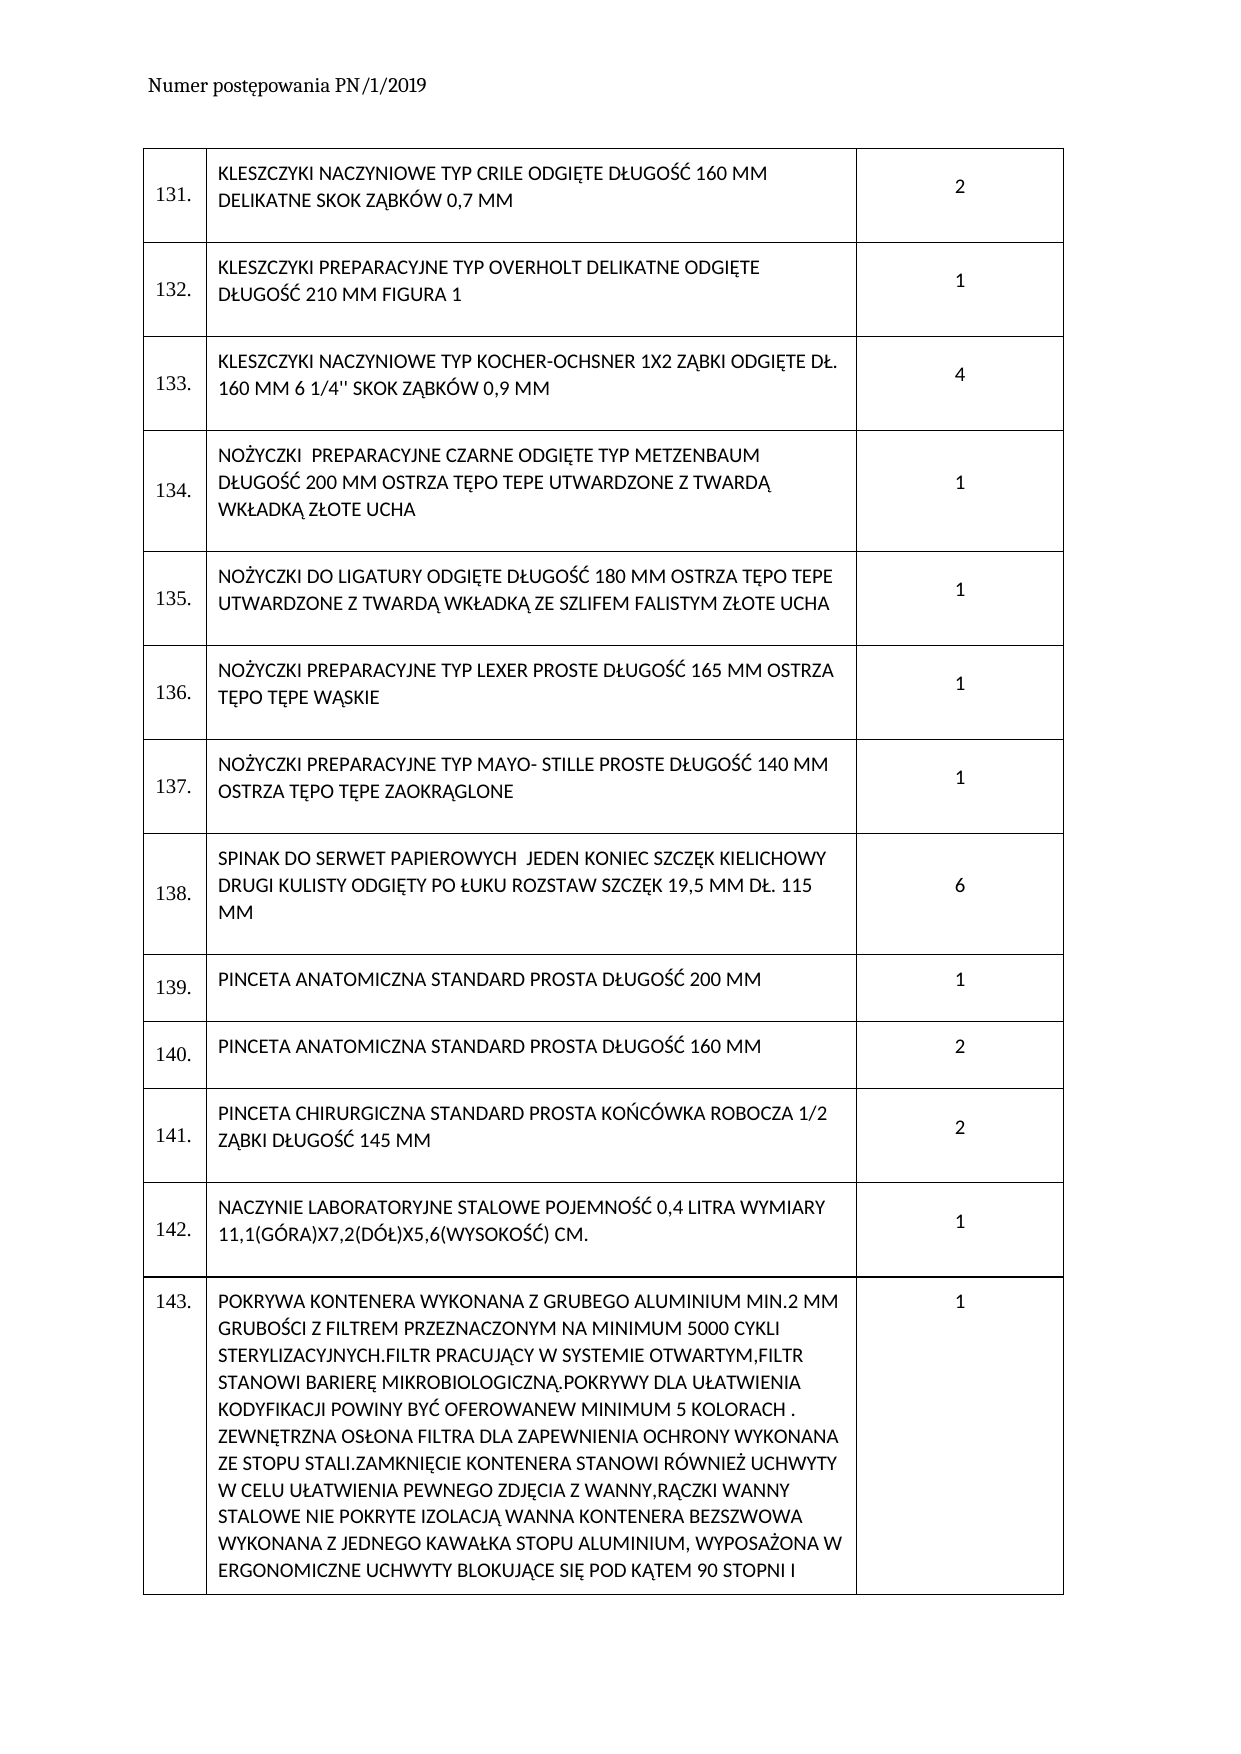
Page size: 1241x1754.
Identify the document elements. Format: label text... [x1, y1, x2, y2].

table_cell KLESZCZYKI PREPARACYJNE TYP OVERHOLT DELIKATNE ODGIĘTE DŁUGOŚĆ 210 MM FIGURA 1 [207, 243, 856, 336]
table_cell 2 [857, 1089, 1063, 1182]
table_cell KLESZCZYKI NACZYNIOWE TYP CRILE ODGIĘTE DŁUGOŚĆ 160 MM DELIKATNE SKOK ZĄBKÓW 0,7 MM [207, 149, 856, 242]
table_cell [144, 955, 206, 1021]
table_cell [144, 431, 206, 551]
table_cell [144, 337, 206, 430]
table_cell NOŻYCZKI DO LIGATURY ODGIĘTE DŁUGOŚĆ 180 MM OSTRZA TĘPO TEPE UTWARDZONE Z TWARDĄ WKŁADKĄ ZE SZLIFEM FALISTYM ZŁOTE UCHA [207, 552, 856, 645]
table_cell SPINAK DO SERWET PAPIEROWYCH JEDEN KONIEC SZCZĘK KIELICHOWY DRUGI KULISTY ODGIĘTY PO ŁUKU ROZSTAW SZCZĘK 19,5 MM DŁ. 115 MM [207, 834, 856, 954]
table_cell [144, 552, 206, 645]
table_cell 1 [857, 1278, 1063, 1594]
table_cell [144, 149, 206, 242]
table_cell [144, 243, 206, 336]
table_cell 1 [857, 552, 1063, 645]
table_cell PINCETA ANATOMICZNA STANDARD PROSTA DŁUGOŚĆ 200 MM [207, 955, 856, 1021]
table_cell [144, 1022, 206, 1088]
table_cell 4 [857, 337, 1063, 430]
table_cell 2 [857, 1022, 1063, 1088]
table_cell [144, 1183, 206, 1276]
table_cell PINCETA CHIRURGICZNA STANDARD PROSTA KOŃCÓWKA ROBOCZA 1/2 ZĄBKI DŁUGOŚĆ 145 MM [207, 1089, 856, 1182]
table_cell [144, 646, 206, 739]
table_cell [144, 1278, 206, 1594]
table_cell 1 [857, 1183, 1063, 1276]
table_cell 2 [857, 149, 1063, 242]
table_cell NACZYNIE LABORATORYJNE STALOWE POJEMNOŚĆ 0,4 LITRA WYMIARY 11,1(GÓRA)X7,2(DÓŁ)X5,6(WYSOKOŚĆ) CM. [207, 1183, 856, 1276]
table_cell [144, 834, 206, 954]
table_cell 1 [857, 646, 1063, 739]
table_cell 1 [857, 955, 1063, 1021]
table_cell PINCETA ANATOMICZNA STANDARD PROSTA DŁUGOŚĆ 160 MM [207, 1022, 856, 1088]
table_cell 6 [857, 834, 1063, 954]
table_cell [144, 740, 206, 833]
table_cell [144, 1089, 206, 1182]
table_cell NOŻYCZKI PREPARACYJNE CZARNE ODGIĘTE TYP METZENBAUM DŁUGOŚĆ 200 MM OSTRZA TĘPO TEPE UTWARDZONE Z TWARDĄ WKŁADKĄ ZŁOTE UCHA [207, 431, 856, 551]
table_cell 1 [857, 243, 1063, 336]
table_cell NOŻYCZKI PREPARACYJNE TYP MAYO- STILLE PROSTE DŁUGOŚĆ 140 MM OSTRZA TĘPO TĘPE ZAOKRĄGLONE [207, 740, 856, 833]
table_cell 1 [857, 740, 1063, 833]
table_cell KLESZCZYKI NACZYNIOWE TYP KOCHER-OCHSNER 1X2 ZĄBKI ODGIĘTE DŁ. 160 MM 6 1/4'' SKOK ZĄBKÓW 0,9 MM [207, 337, 856, 430]
table_cell NOŻYCZKI PREPARACYJNE TYP LEXER PROSTE DŁUGOŚĆ 165 MM OSTRZA TĘPO TĘPE WĄSKIE [207, 646, 856, 739]
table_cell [207, 1278, 856, 1594]
table_cell 1 [857, 431, 1063, 551]
